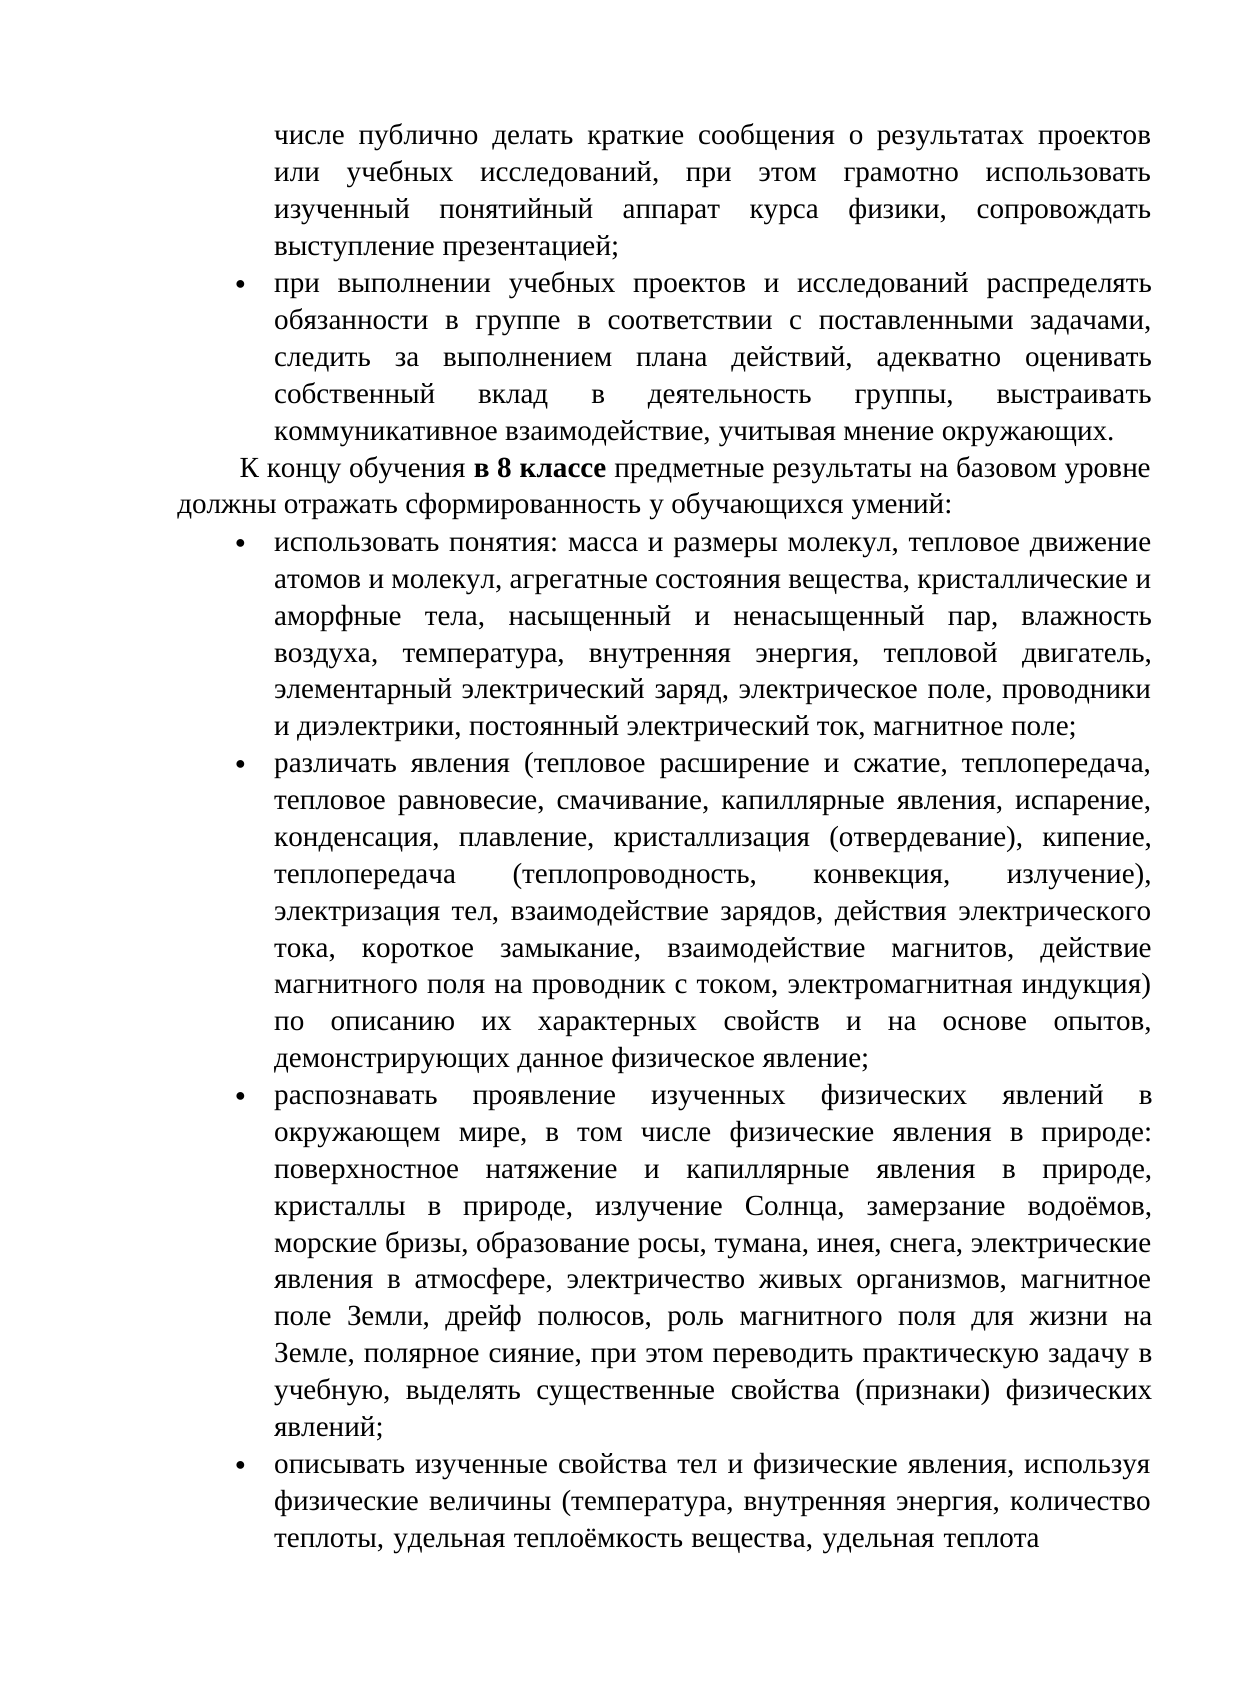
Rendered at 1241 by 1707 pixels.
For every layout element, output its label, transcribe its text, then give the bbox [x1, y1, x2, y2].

text К концу обучения в 8 классе предметные результаты на базовом уровне должны отражать сформированность у обучающихся умений: [177, 450, 1151, 520]
list при выполнении учебных проектов и исследований распределять обязанности в группе в соответствии с поставленными задачами, следить за выполнением плана действий, адекватно оценивать собственный вклад в деятельность группы, выстраивать коммуникативное взаимодействие, учитывая мнение окружающих. [236, 265, 1152, 446]
list различать явления (тепловое расширение и сжатие, теплопередача, тепловое равновесие, смачивание, капиллярные явления, испарение, конденсация, плавление, кристаллизация (отвердевание), кипение, теплопередача (теплопроводность, конвекция, излучение), электризация тел, взаимодействие зарядов, действия электрического тока, короткое замыкание, взаимодействие магнитов, действие магнитного поля на проводник с током, электромагнитная индукция) по описанию их характерных свойств и на основе опытов, демонстрирующих данное физическое явление; [236, 745, 1152, 1074]
text числе публично делать краткие сообщения о результатах проектов или учебных исследований, при этом грамотно использовать изученный понятийный аппарат курса физики, сопровождать выступление презентацией; [274, 117, 1151, 262]
list распознавать проявление изученных физических явлений в окружающем мире, в том числе физические явления в природе: поверхностное натяжение и капиллярные явления в природе, кристаллы в природе, излучение Солнца, замерзание водоёмов, морские бризы, образование росы, тумана, инея, снега, электрические явления в атмосфере, электричество живых организмов, магнитное поле Земли, дрейф полюсов, роль магнитного поля для жизни на Земле, полярное сияние, при этом переводить практическую задачу в учебную, выделять существенные свойства (признаки) физических явлений; [236, 1077, 1152, 1443]
list описывать изученные свойства тел и физические явления, используя физические величины (температура, внутренняя энергия, количество теплоты, удельная теплоёмкость вещества, удельная теплота [236, 1446, 1151, 1553]
list использовать понятия: масса и размеры молекул, тепловое движение атомов и молекул, агрегатные состояния вещества, кристаллические и аморфные тела, насыщенный и ненасыщенный пар, влажность воздуха, температура, внутренняя энергия, тепловой двигатель, элементарный электрический заряд, электрическое поле, проводники и диэлектрики, постоянный электрический ток, магнитное поле; [236, 524, 1152, 742]
